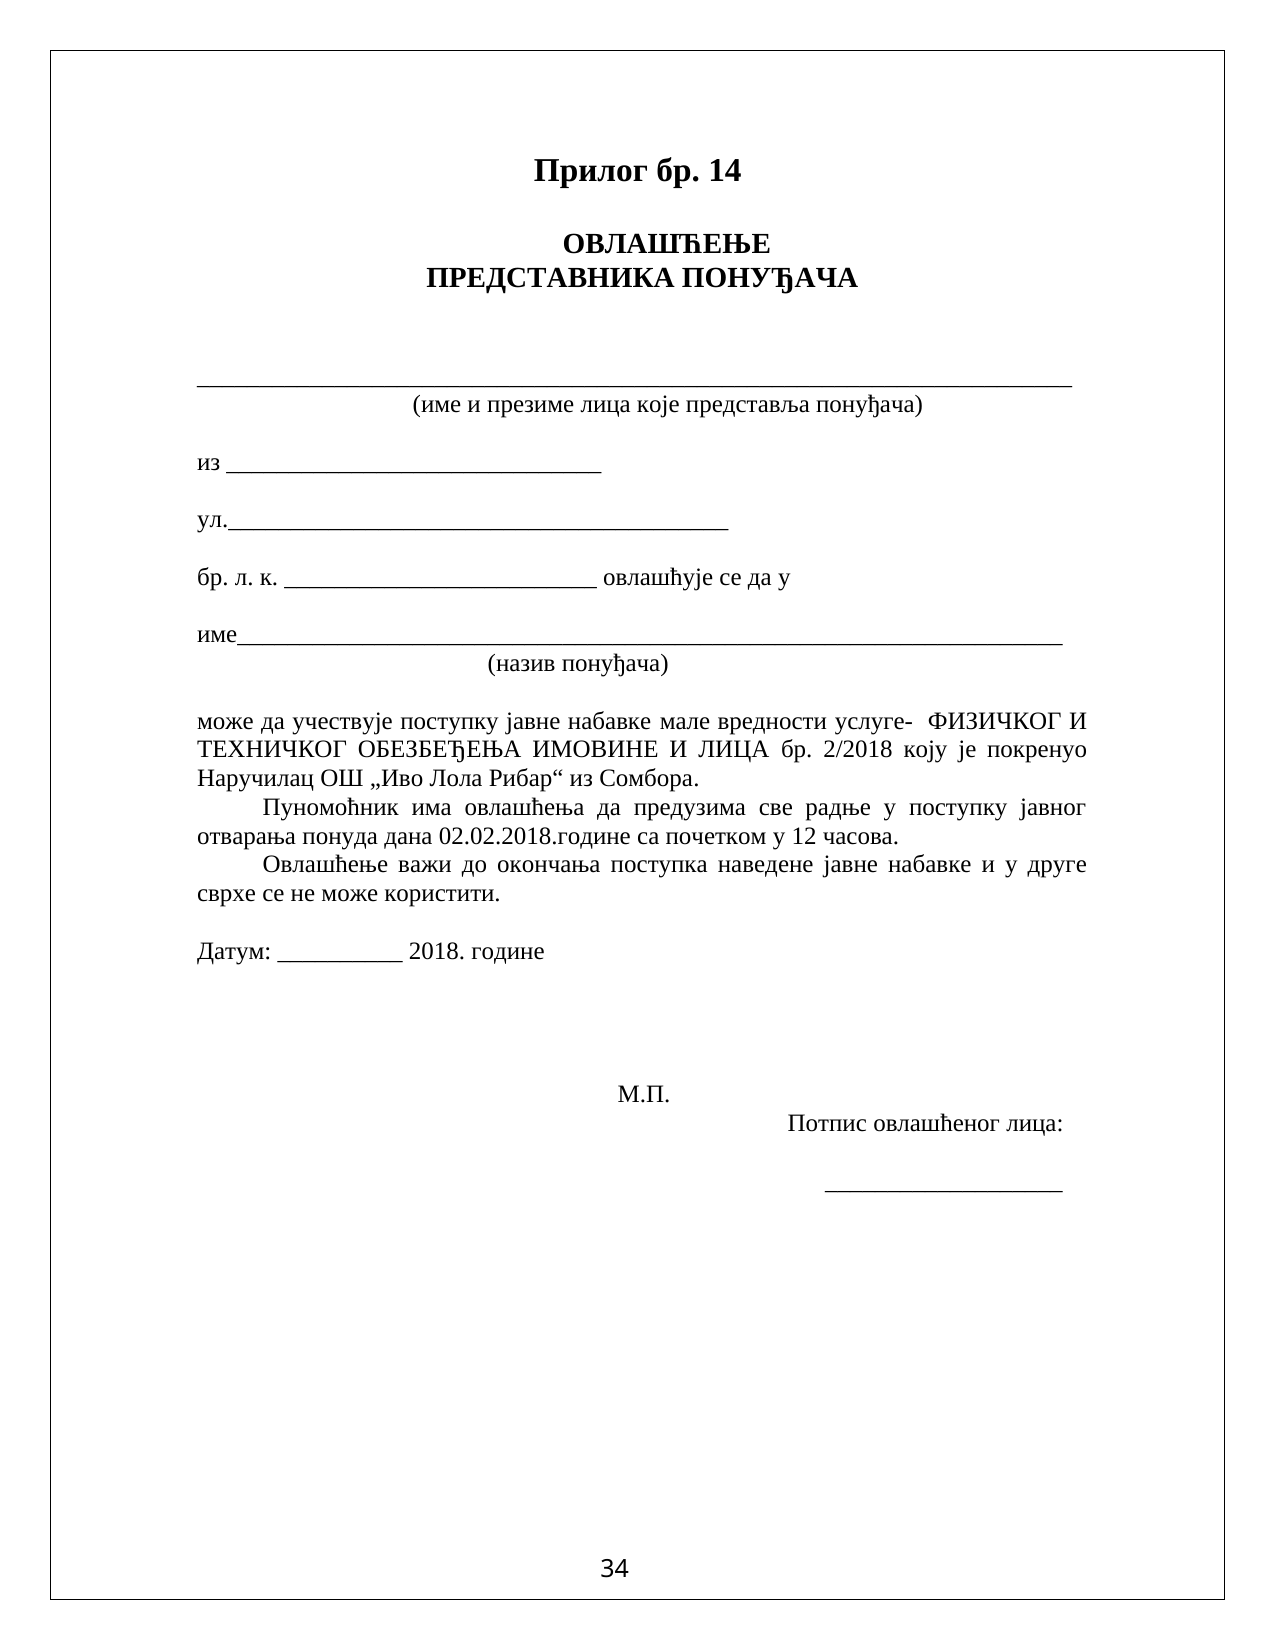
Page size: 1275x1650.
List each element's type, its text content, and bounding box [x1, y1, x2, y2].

text име__________________________________________________________________ [197, 619, 1087, 648]
text Потпис овлашћеног лица: [787, 1108, 1087, 1137]
text (име и презиме лица које представља понуђача) [197, 389, 1087, 418]
text Овлашћење важи до окончања поступка наведене јавне набавке и у друге сврхе се не може користити. [197, 849, 1087, 907]
text Пуномоћник има овлашћења да предузима све радње у поступку јавног отварања понуда дана 02.02.2018.године са почетком у 12 часова. [197, 792, 1087, 849]
text из ______________________________ [197, 447, 1087, 476]
text ПРЕДСТАВНИКА ПОНУЂАЧА [197, 260, 1087, 294]
text Прилог бр. 14 [187, 150, 1087, 188]
text (назив понуђача) [197, 648, 1087, 677]
text Датум: __________ 2018. године [197, 936, 1087, 964]
text бр. л. к. _________________________ овлашћује се да у [197, 562, 1087, 591]
text М.П. [200, 1079, 1087, 1108]
text ______________________________________________________________________ [197, 361, 1087, 389]
text ул.________________________________________ [197, 504, 1087, 533]
text ___________________ [825, 1166, 1087, 1194]
subtitle ОВЛАШЋЕЊЕ [487, 227, 1087, 260]
text може да учествује поступку јавне набавке мале вредности услуге- ФИЗИЧКОГ И ТЕХНИЧКОГ ОБЕЗБЕЂЕЊА ИМОВИНЕ И ЛИЦА бр. 2/2018 коју је покренуо Наручилац ОШ „Иво Лола Рибар“ из Сомбора. [197, 706, 1087, 792]
